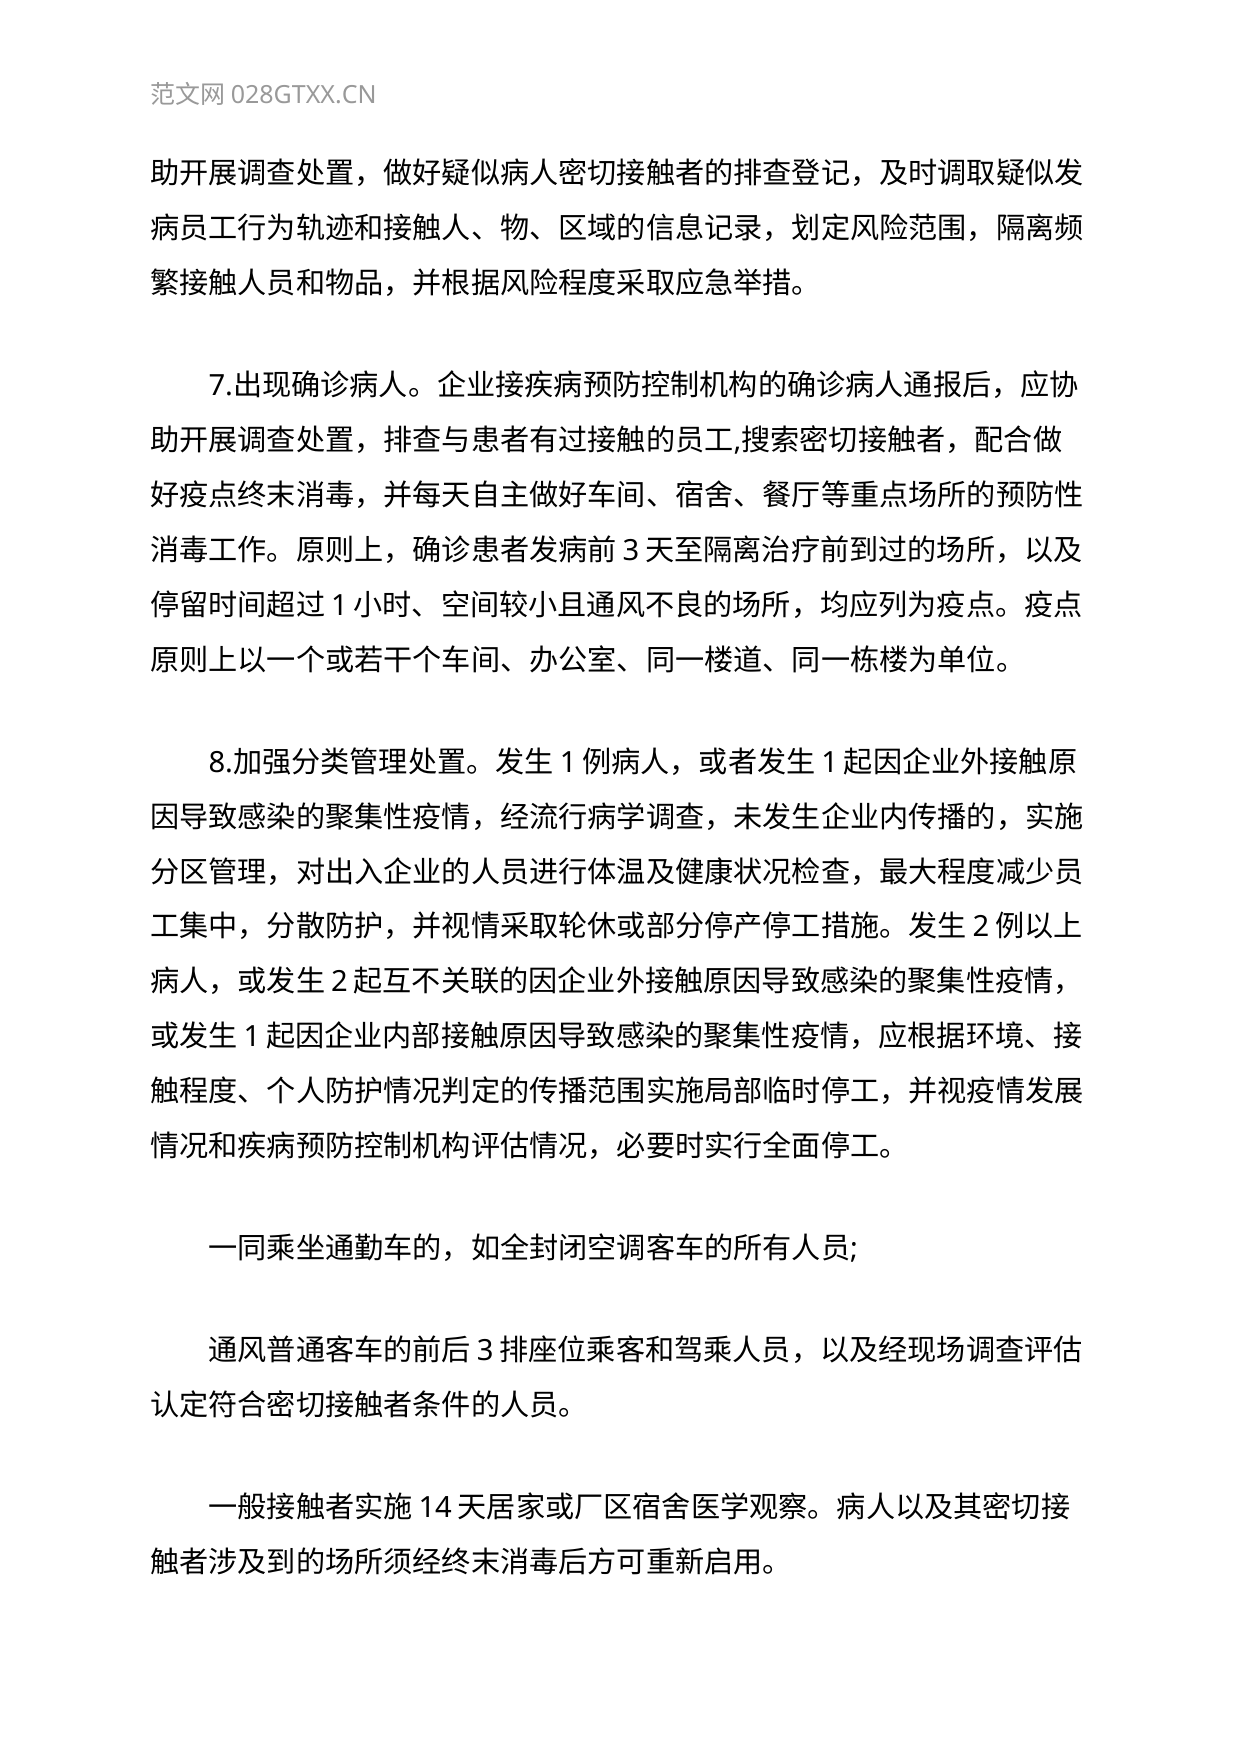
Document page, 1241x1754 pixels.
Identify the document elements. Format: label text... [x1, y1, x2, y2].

text 一般接触者实施14天居家或厂区宿舍医学观察。病人以及其密切接触者涉及到的场所须经终末消毒后方可重新启用。 [150, 1483, 1090, 1581]
text 7.出现确诊病人。企业接疾病预防控制机构的确诊病人通报后，应协助开展调查处置，排查与患者有过接触的员工,搜索密切接触者，配合做好疫点终末消毒，并每天自主做好车间、宿舍、餐厅等重点场所的预防性消毒工作。原则上，确诊患者发病前3天至隔离治疗前到过的场所，以及停留时间超过1小时、空间较小且通风不良的场所，均应列为疫点。疫点原则上以一个或若干个车间、办公室、同一楼道、同一栋楼为单位。 [150, 362, 1090, 679]
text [150, 150, 1090, 302]
text 一同乘坐通勤车的，如全封闭空调客车的所有人员; [150, 1225, 1090, 1267]
text 通风普通客车的前后3排座位乘客和驾乘人员，以及经现场调查评估认定符合密切接触者条件的人员。 [150, 1327, 1090, 1424]
text 8.加强分类管理处置。发生1例病人，或者发生1起因企业外接触原因导致感染的聚集性疫情，经流行病学调查，未发生企业内传播的，实施分区管理，对出入企业的人员进行体温及健康状况检查，最大程度减少员工集中，分散防护，并视情采取轮休或部分停产停工措施。发生2例以上病人，或发生2起互不关联的因企业外接触原因导致感染的聚集性疫情，或发生1起因企业内部接触原因导致感染的聚集性疫情，应根据环境、接触程度、个人防护情况判定的传播范围实施局部临时停工，并视疫情发展情况和疾病预防控制机构评估情况，必要时实行全面停工。 [150, 738, 1090, 1165]
